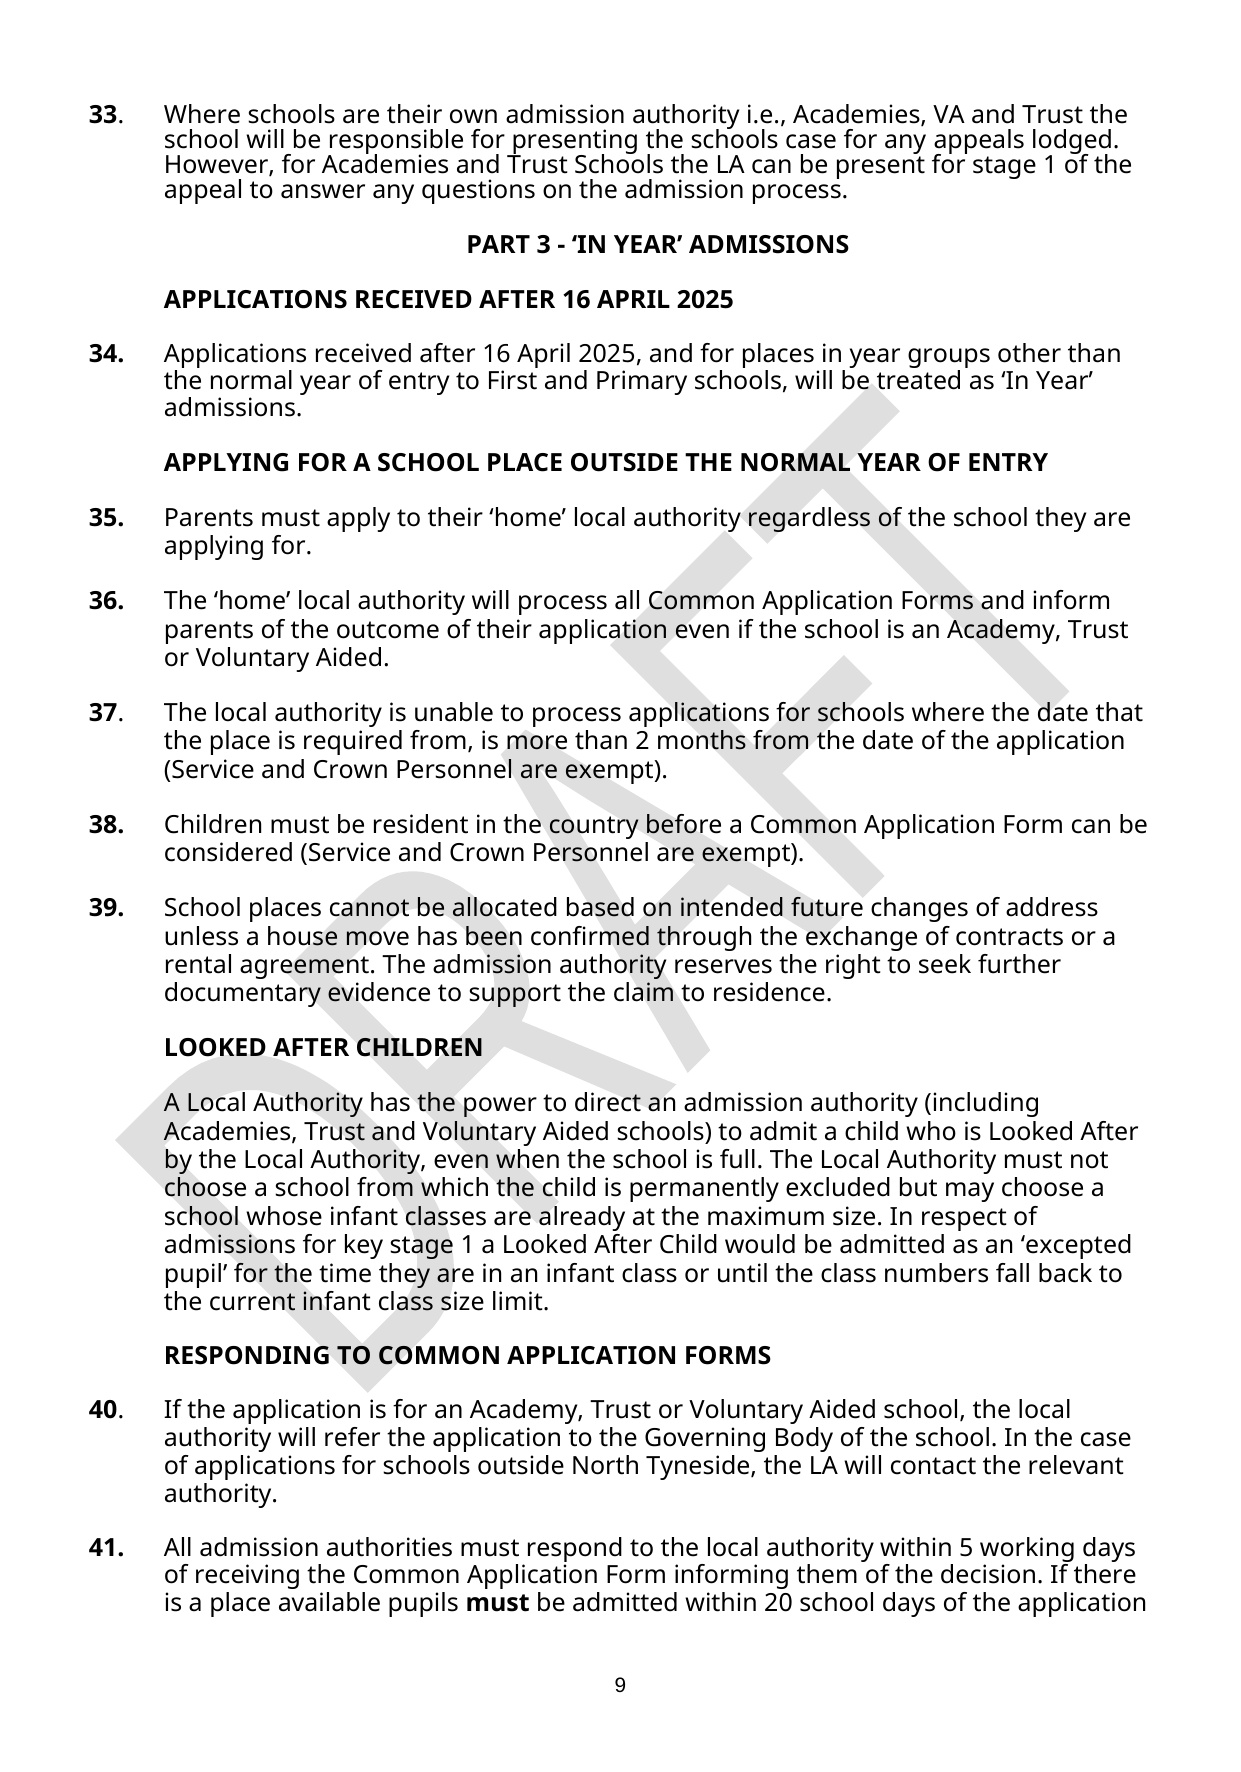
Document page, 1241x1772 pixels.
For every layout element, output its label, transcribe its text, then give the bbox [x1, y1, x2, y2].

text A Local Authority has the power to direct an admission authority (including Academies, Trust and Voluntary Aided schools) to admit a child who is Looked After by the Local Authority, even when the school is full. The Local Authority must not choose a school from which the child is permanently excluded but may choose a school whose infant classes are already at the maximum size. In respect of admissions for key stage 1 a Looked After Child would be admitted as an ‘excepted pupil’ for the time they are in an infant class or until the class numbers fall back to the current infant class size limit. [164, 1089, 1152, 1316]
text 36. The ‘home’ local authority will process all Common Application Forms and inform parents of the outcome of their application even if the school is an Academy, Trust or Voluntary Aided. [89, 587, 1152, 672]
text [89, 1534, 1152, 1617]
text 33. Where schools are their own admission authority i.e., Academies, VA and Trust the school will be responsible for presenting the schools case for any appeals lodged. However, for Academies and Trust Schools the LA can be present for stage 1 of the appeal to answer any questions on the admission process. [89, 104, 1152, 204]
text APPLYING FOR A SCHOOL PLACE OUTSIDE THE NORMAL YEAR OF ENTRY [89, 449, 1152, 477]
text LOOKED AFTER CHILDREN [164, 1034, 1152, 1062]
text APPLICATIONS RECEIVED AFTER 16 APRIL 2025 [89, 289, 1152, 314]
text 34. Applications received after 16 April 2025, and for places in year groups other than the normal year of entry to First and Primary schools, will be treated as ‘In Year’ admissions. [89, 341, 1152, 422]
text 39. School places cannot be allocated based on intended future changes of address unless a house move has been confirmed through the exchange of contracts or a rental agreement. The admission authority reserves the right to seek further documentary evidence to support the claim to residence. [89, 894, 1152, 1007]
text 38. Children must be resident in the country before a Common Application Form can be considered (Service and Crown Personnel are exempt). [89, 810, 1152, 867]
text 37. The local authority is unable to process applications for schools where the date that the place is required from, is more than 2 months from the date of the application (Service and Crown Personnel are exempt). [89, 699, 1152, 784]
text 40. If the application is for an Academy, Trust or Voluntary Aided school, the local authority will refer the application to the Governing Body of the school. In the case of applications for schools outside North Tyneside, the LA will contact the relevant authority. [89, 1396, 1152, 1508]
text 35. Parents must apply to their ‘home’ local authority regardless of the school they are applying for. [89, 503, 1152, 560]
text PART 3 - ‘IN YEAR’ ADMISSIONS [89, 234, 1152, 259]
text RESPONDING TO COMMON APPLICATION FORMS [89, 1342, 1152, 1370]
